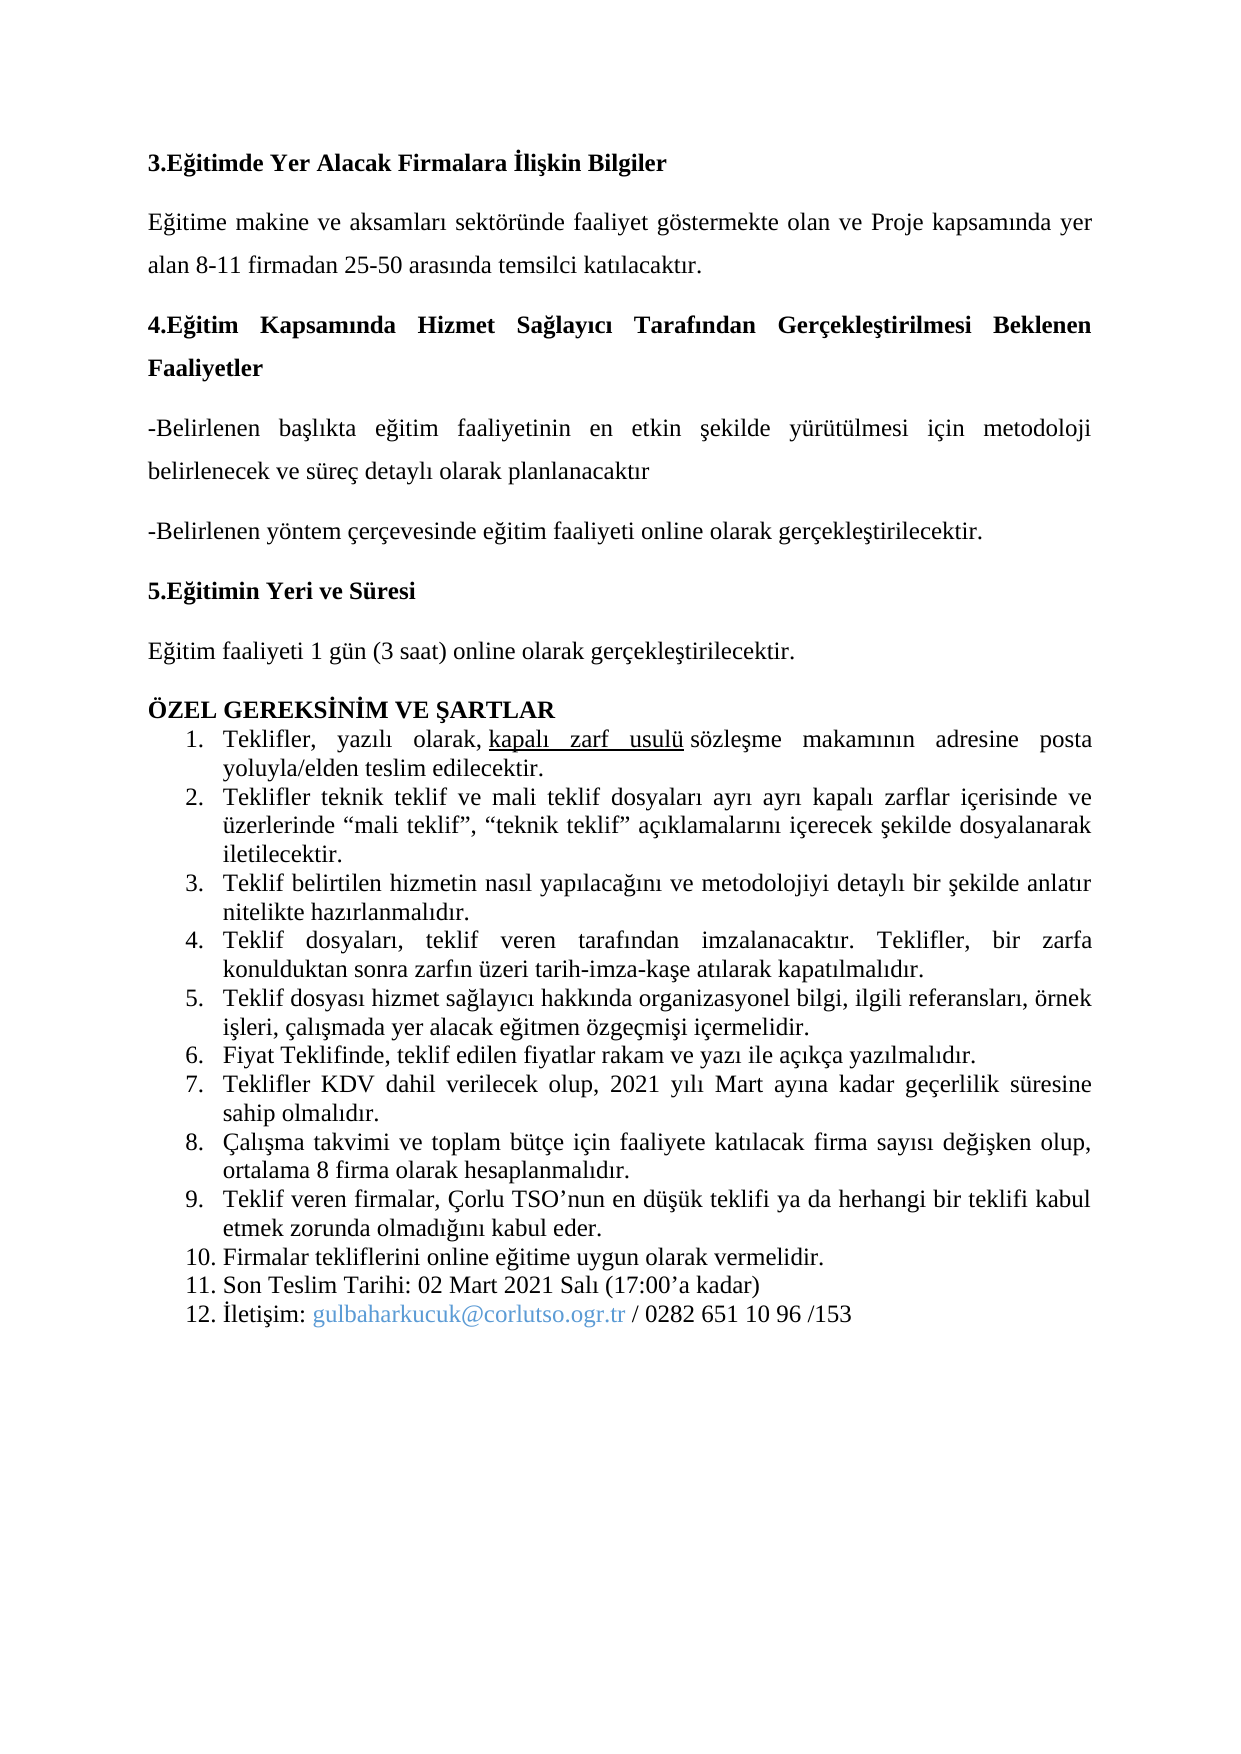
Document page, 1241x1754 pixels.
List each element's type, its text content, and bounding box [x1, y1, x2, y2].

list Teklifler, yazılı olarak, kapalı zarf usulü sözleşme makamının adresine posta yoluyla/elden teslim edilecektir. [185, 724, 1093, 782]
list Çalışma takvimi ve toplam bütçe için faaliyete katılacak firma sayısı değişken olup, ortalama 8 firma olarak hesaplanmalıdır. [185, 1127, 1093, 1184]
list Fiyat Teklifinde, teklif edilen fiyatlar rakam ve yazı ile açıkça yazılmalıdır. [185, 1041, 1093, 1069]
list Son Teslim Tarihi: 02 Mart 2021 Salı (17:00’a kadar) [185, 1271, 1093, 1299]
text 4.Eğitim Kapsamında Hizmet Sağlayıcı Tarafından Gerçekleştirilmesi Beklenen Faaliyetler [148, 310, 1093, 382]
text Eğitim faaliyeti 1 gün (3 saat) online olarak gerçekleştirilecektir. [148, 636, 1093, 664]
text 3.Eğitimde Yer Alacak Firmalara İlişkin Bilgiler [148, 148, 1093, 176]
list Teklif dosyaları, teklif veren tarafından imzalanacaktır. Teklifler, bir zarfa konulduktan sonra zarfın üzeri tarih-imza-kaşe atılarak kapatılmalıdır. [185, 926, 1093, 983]
list Teklif belirtilen hizmetin nasıl yapılacağını ve metodolojiyi detaylı bir şekilde anlatır nitelikte hazırlanmalıdır. [185, 868, 1093, 926]
list Teklifler teknik teklif ve mali teklif dosyaları ayrı ayrı kapalı zarflar içerisinde ve üzerlerinde “mali teklif”, “teknik teklif” açıklamalarını içerecek şekilde dosyalanarak iletilecektir. [185, 782, 1093, 868]
list Teklif veren firmalar, Çorlu TSO’nun en düşük teklifi ya da herhangi bir teklifi kabul etmek zorunda olmadığını kabul eder. [185, 1184, 1093, 1242]
text -Belirlenen yöntem çerçevesinde eğitim faaliyeti online olarak gerçekleştirilecektir. [148, 516, 1093, 545]
text ÖZEL GEREKSİNİM VE ŞARTLAR [148, 696, 1093, 724]
text -Belirlenen başlıkta eğitim faaliyetinin en etkin şekilde yürütülmesi için metodoloji belirlenecek ve süreç detaylı olarak planlanacaktır [148, 413, 1093, 485]
text Eğitime makine ve aksamları sektöründe faaliyet göstermekte olan ve Proje kapsamında yer alan 8-11 firmadan 25-50 arasında temsilci katılacaktır. [148, 207, 1093, 279]
text 5.Eğitimin Yeri ve Süresi [148, 576, 1093, 605]
list Firmalar tekliflerini online eğitime uygun olarak vermelidir. [185, 1242, 1093, 1271]
list İletişim: gulbaharkucuk@corlutso.ogr.tr / 0282 651 10 96 /153 [185, 1299, 1093, 1328]
list Teklif dosyası hizmet sağlayıcı hakkında organizasyonel bilgi, ilgili referansları, örnek işleri, çalışmada yer alacak eğitmen özgeçmişi içermelidir. [185, 983, 1093, 1041]
list Teklifler KDV dahil verilecek olup, 2021 yılı Mart ayına kadar geçerlilik süresine sahip olmalıdır. [185, 1069, 1093, 1127]
